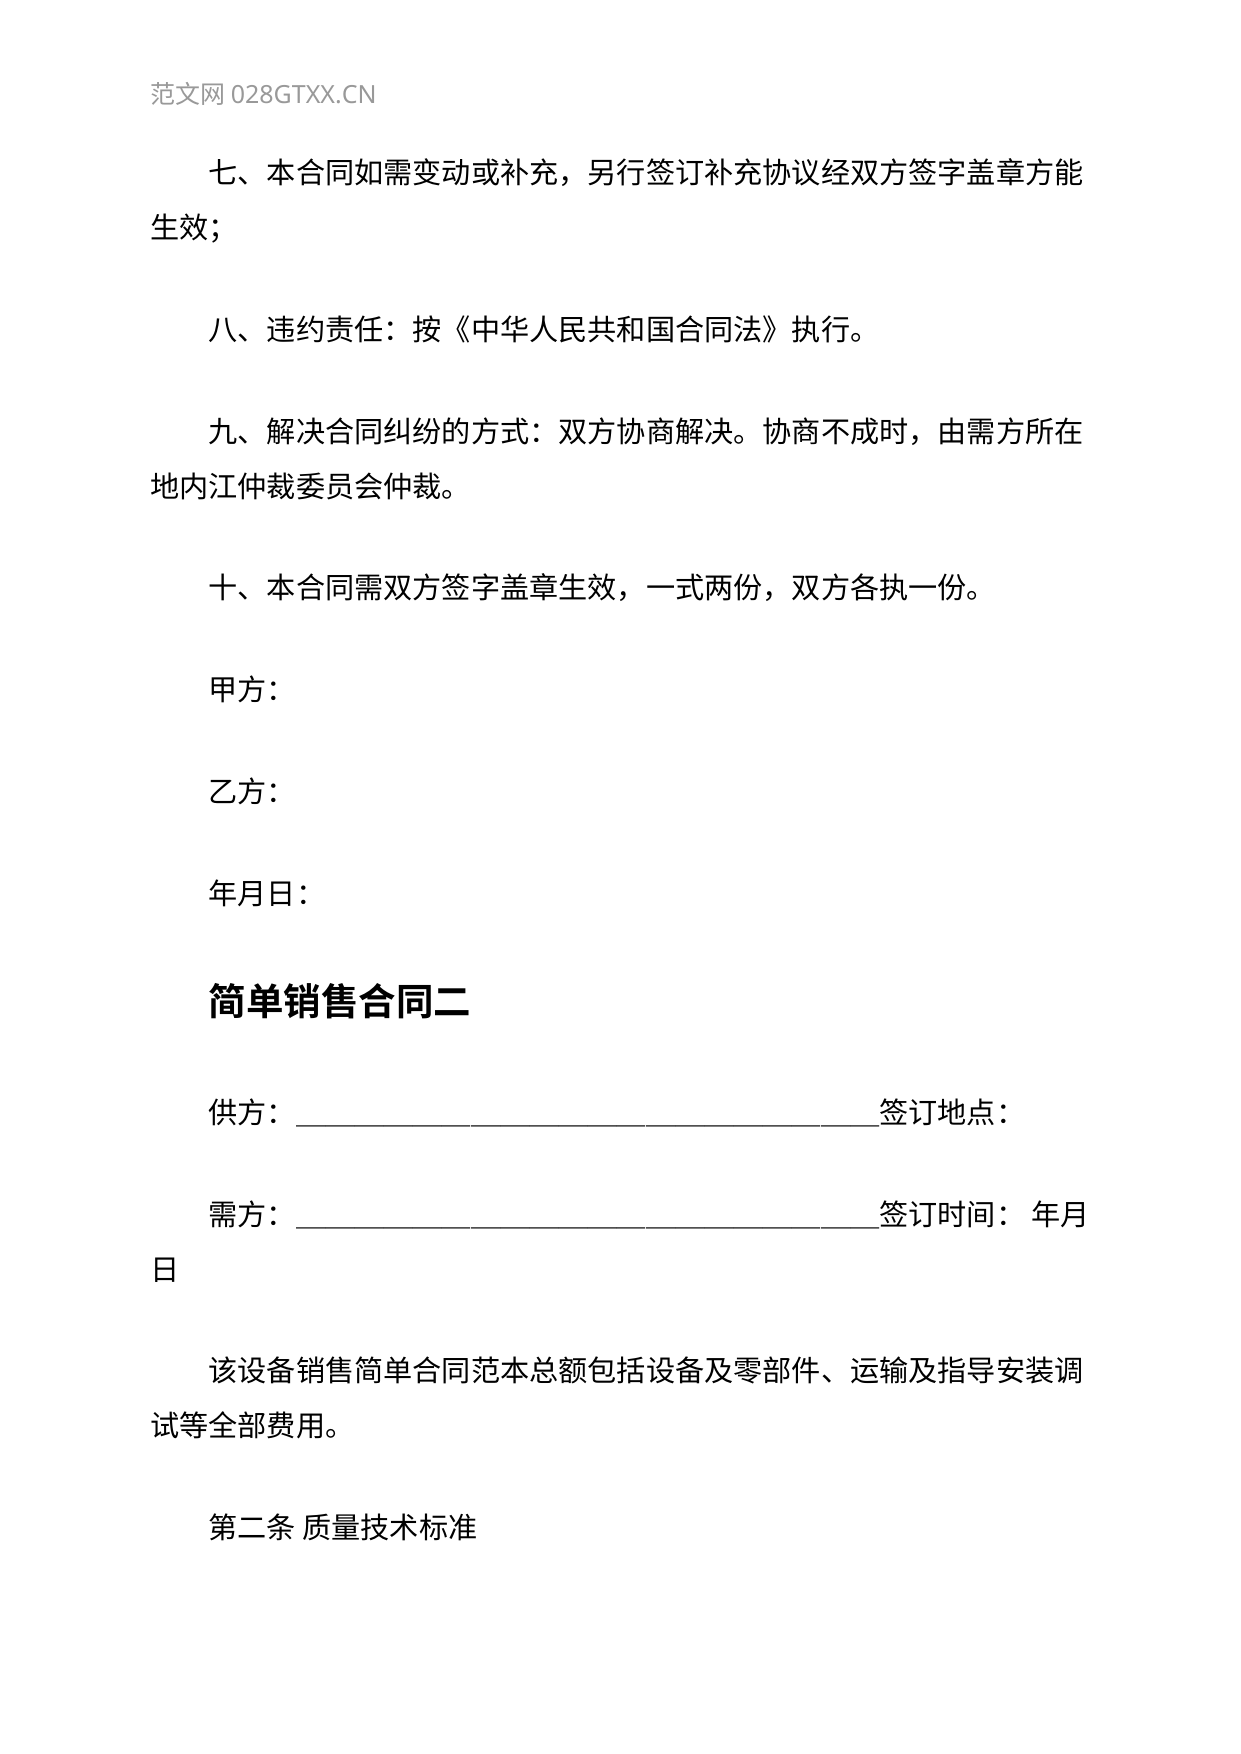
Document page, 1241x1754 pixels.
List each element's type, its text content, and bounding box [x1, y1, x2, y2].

text 乙方： [150, 769, 1090, 811]
text 十、本合同需双方签字盖章生效，一式两份，双方各执一份。 [150, 565, 1090, 607]
text 第二条 质量技术标准 [150, 1505, 1090, 1547]
text 供方：＿＿＿＿＿＿＿＿＿＿＿＿＿＿＿＿＿＿＿＿签订地点： [150, 1089, 1090, 1132]
text 该设备销售简单合同范本总额包括设备及零部件、运输及指导安装调试等全部费用。 [150, 1348, 1090, 1445]
text 年月日： [150, 870, 1090, 913]
text 需方：＿＿＿＿＿＿＿＿＿＿＿＿＿＿＿＿＿＿＿＿签订时间： 年月日 [150, 1191, 1090, 1288]
text 简单销售合同二 [150, 972, 1090, 1026]
text 八、违约责任：按《中华人民共和国合同法》执行。 [150, 307, 1090, 349]
text 七、本合同如需变动或补充，另行签订补充协议经双方签字盖章方能生效； [150, 150, 1090, 247]
text 甲方： [150, 667, 1090, 709]
text 九、解决合同纠纷的方式：双方协商解决。协商不成时，由需方所在地内江仲裁委员会仲裁。 [150, 408, 1090, 506]
